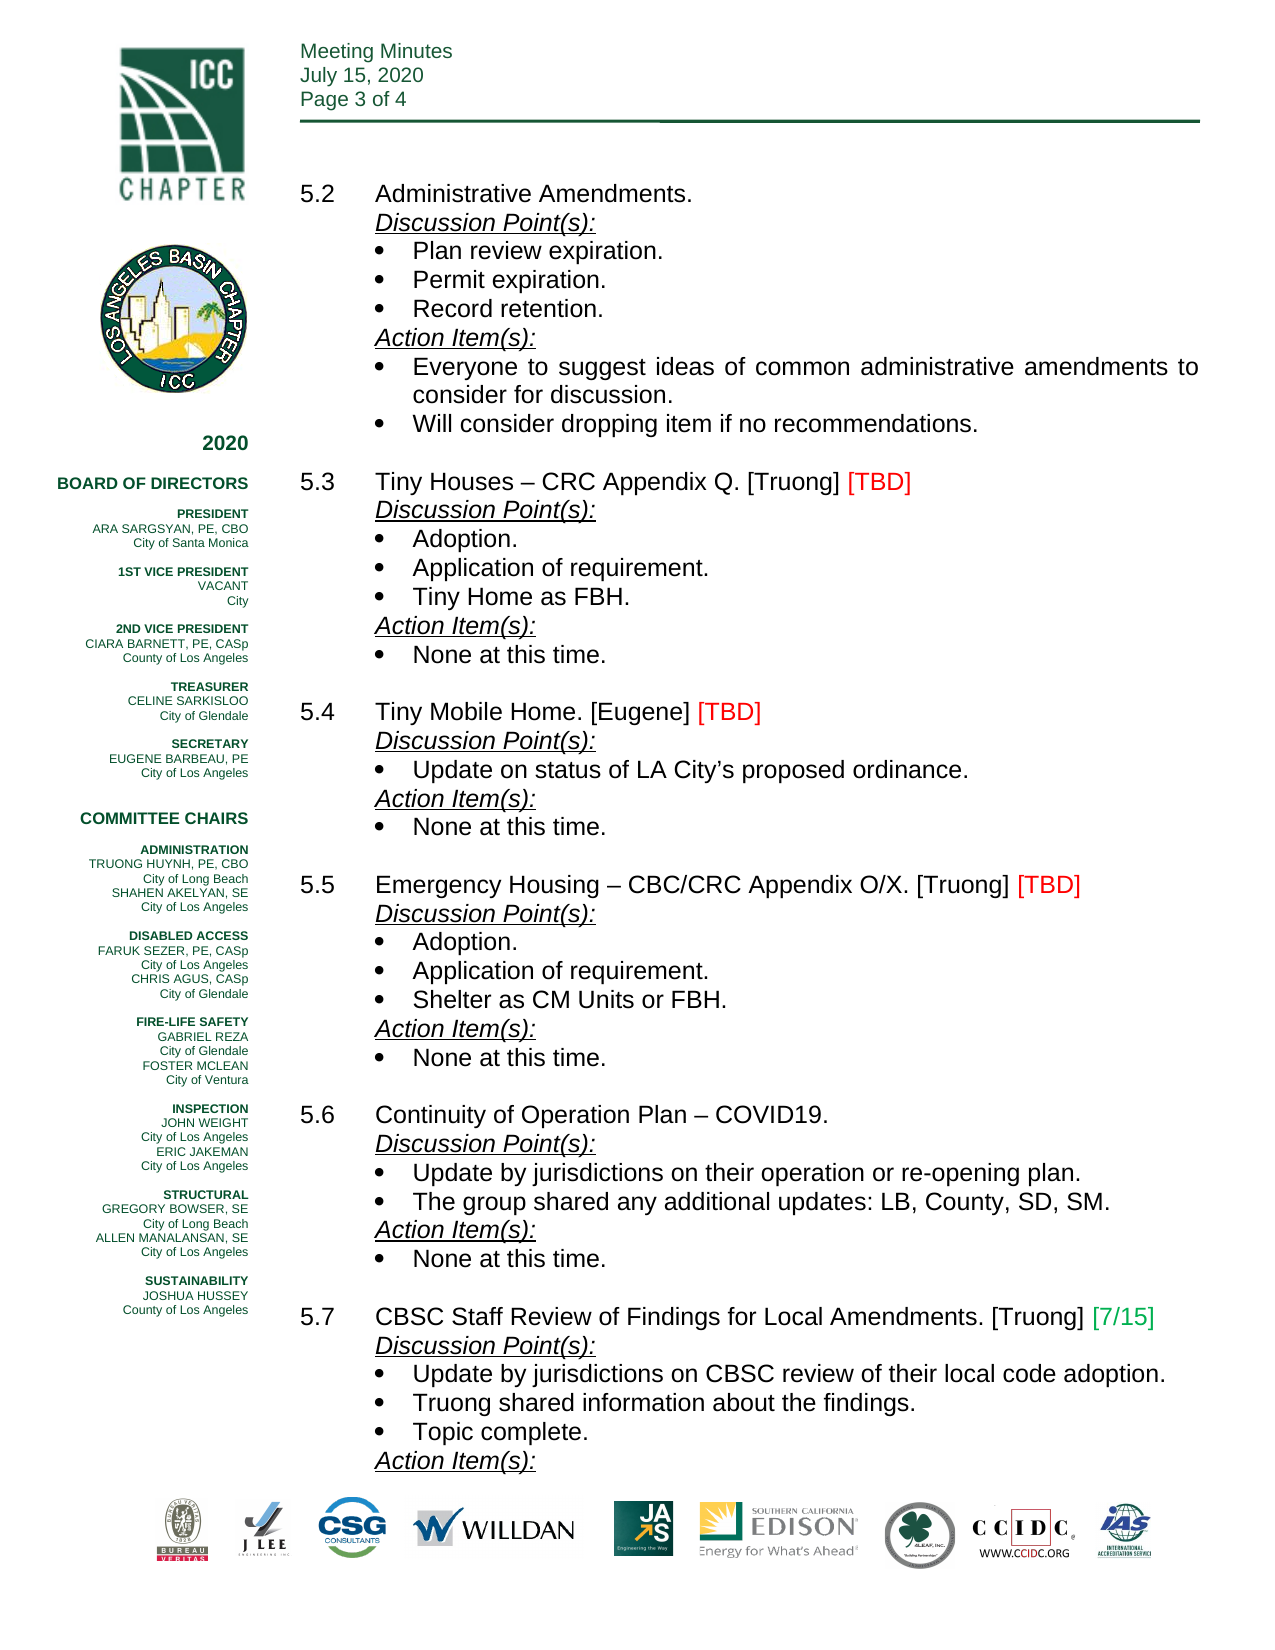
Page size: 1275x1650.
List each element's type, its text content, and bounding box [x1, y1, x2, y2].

text Action Item(s): [375, 323, 1200, 352]
text 5.3 Tiny Houses – CRC Appendix Q. [Truong] [TBD] [300, 467, 1200, 496]
text Action Item(s): [375, 1216, 1200, 1244]
text Action Item(s): [375, 1014, 1200, 1043]
list Topic complete. [375, 1417, 1200, 1446]
list None at this time. [375, 812, 1200, 841]
picture [235, 1499, 292, 1556]
text Discussion Point(s): [300, 899, 1200, 927]
list None at this time. [375, 1244, 1200, 1273]
list Application of requirement. [375, 553, 1200, 582]
list Update by jurisdictions on CBSC review of their local code adoption. [375, 1359, 1200, 1388]
list Record retention. [375, 294, 1200, 323]
picture [884, 1502, 956, 1569]
picture [699, 1502, 858, 1558]
picture [154, 1498, 208, 1561]
list Plan review expiration. [375, 236, 1200, 265]
text Action Item(s): [375, 783, 1200, 812]
list Truong shared information about the findings. [375, 1388, 1200, 1417]
text 5.2 Administrative Amendments. [300, 179, 1200, 207]
text 5.4 Tiny Mobile Home. [Eugene] [TBD] [300, 697, 1200, 726]
text Discussion Point(s): [300, 1331, 1200, 1359]
list None at this time. [375, 639, 1200, 668]
text 5.6 Continuity of Operation Plan – COVID19. [300, 1100, 1200, 1129]
text Discussion Point(s): [300, 207, 1200, 236]
list The group shared any additional updates: LB, County, SD, SM. [375, 1187, 1200, 1216]
text Action Item(s): [375, 611, 1200, 639]
picture [614, 1501, 674, 1556]
list Everyone to suggest ideas of common administrative amendments to consider for discussion. [375, 352, 1200, 409]
list Tiny Home as FBH. [375, 582, 1200, 611]
text 5.5 Emergency Housing – CBC/CRC Appendix O/X. [Truong] [TBD] [300, 870, 1200, 899]
list Adoption. [375, 927, 1200, 956]
text Discussion Point(s): [300, 1129, 1200, 1158]
picture [99, 243, 248, 394]
text 5.7 CBSC Staff Review of Findings for Local Amendments. [Truong] [7/15] [300, 1302, 1200, 1331]
list Adoption. [375, 524, 1200, 553]
list Permit expiration. [375, 265, 1200, 294]
list Shelter as CM Units or FBH. [375, 985, 1200, 1014]
text Discussion Point(s): [300, 496, 1200, 524]
picture [1094, 1502, 1151, 1559]
picture [318, 1497, 386, 1558]
picture [115, 43, 250, 205]
picture [969, 1505, 1076, 1559]
text Action Item(s): [375, 1446, 1200, 1475]
list Update by jurisdictions on their operation or re-opening plan. [375, 1158, 1200, 1187]
text Discussion Point(s): [300, 726, 1200, 755]
picture [402, 1495, 584, 1558]
list Application of requirement. [375, 956, 1200, 985]
list Update on status of LA City’s proposed ordinance. [375, 755, 1200, 783]
list None at this time. [375, 1043, 1200, 1072]
list Will consider dropping item if no recommendations. [375, 409, 1200, 438]
